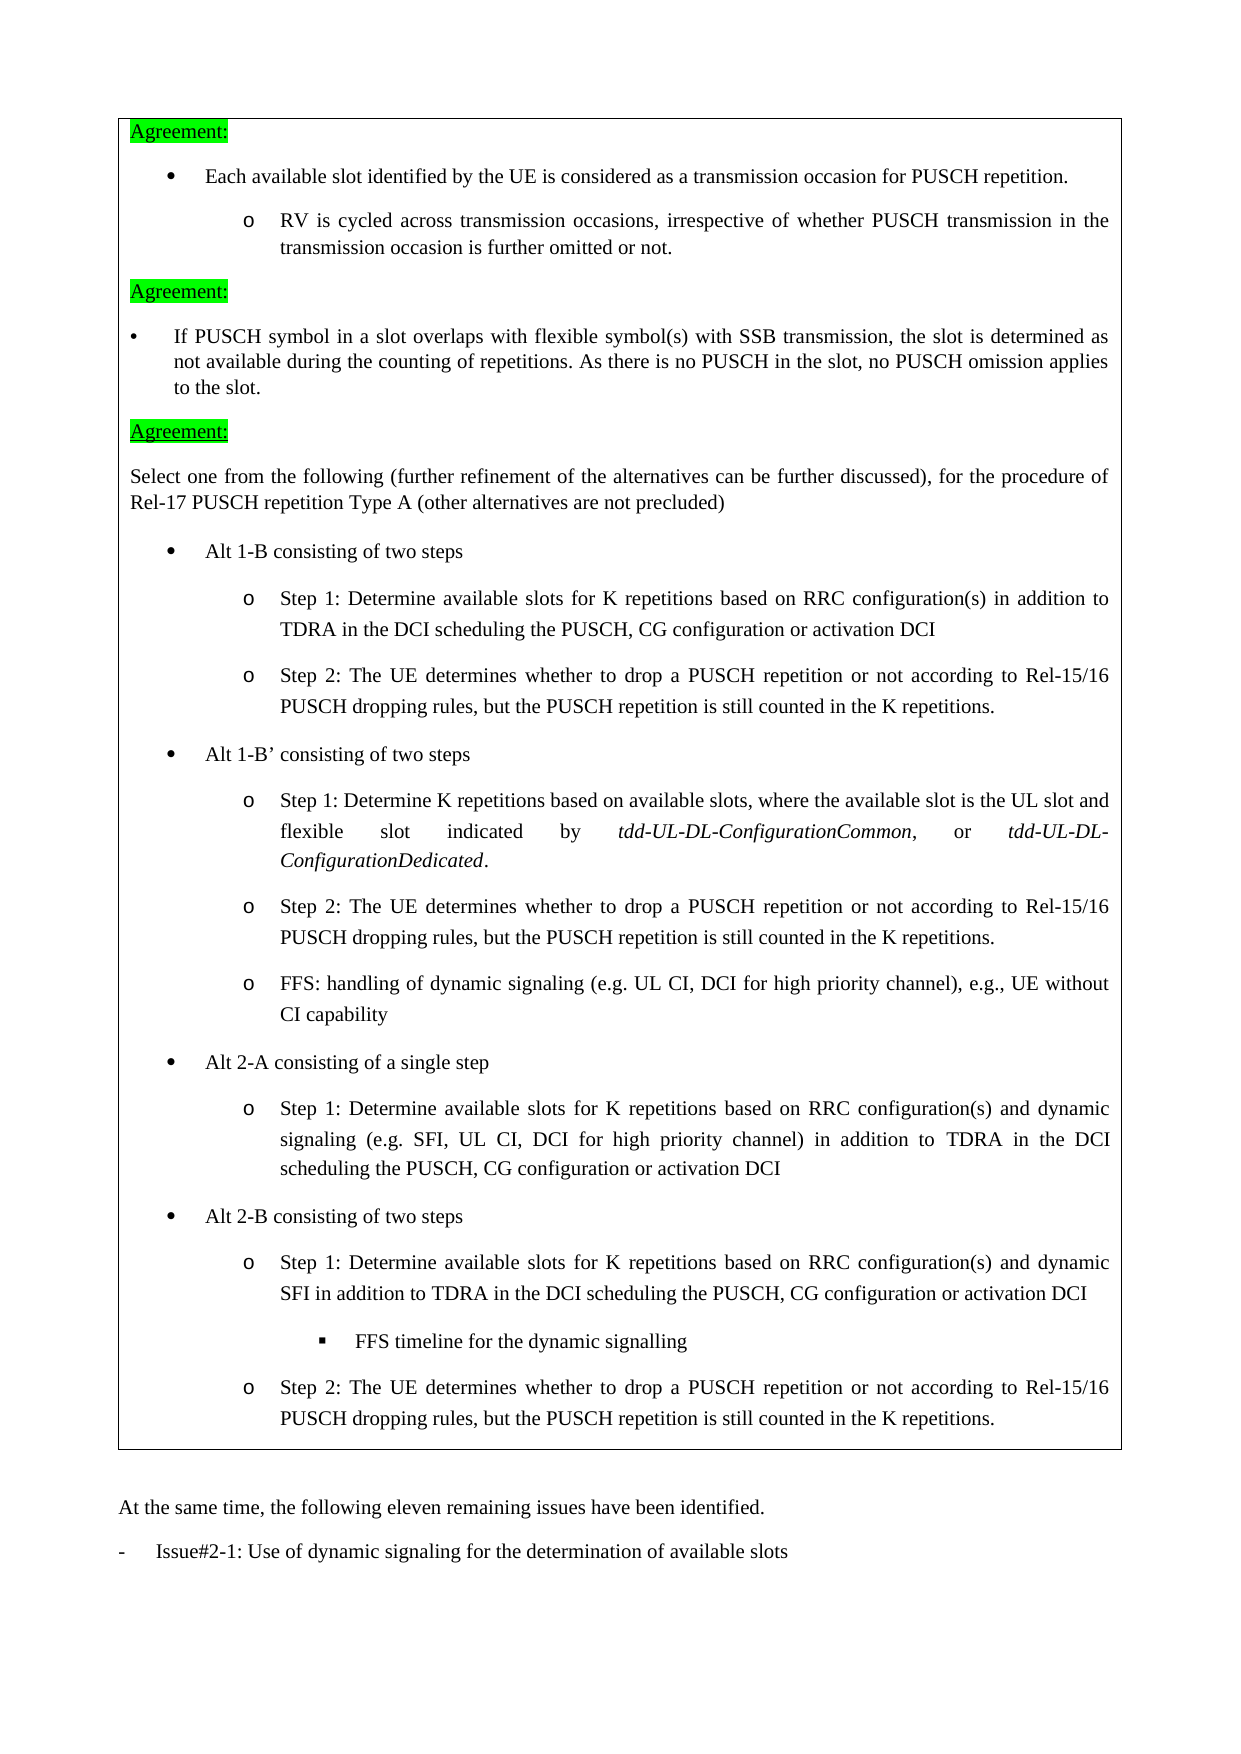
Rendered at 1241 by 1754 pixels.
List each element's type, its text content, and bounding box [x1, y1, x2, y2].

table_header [119, 119, 1121, 1449]
list Issue#2-1: Use of dynamic signaling for the determination of available slots [118, 1539, 1122, 1563]
text At the same time, the following eleven remaining issues have been identified. [118, 1494, 1122, 1519]
